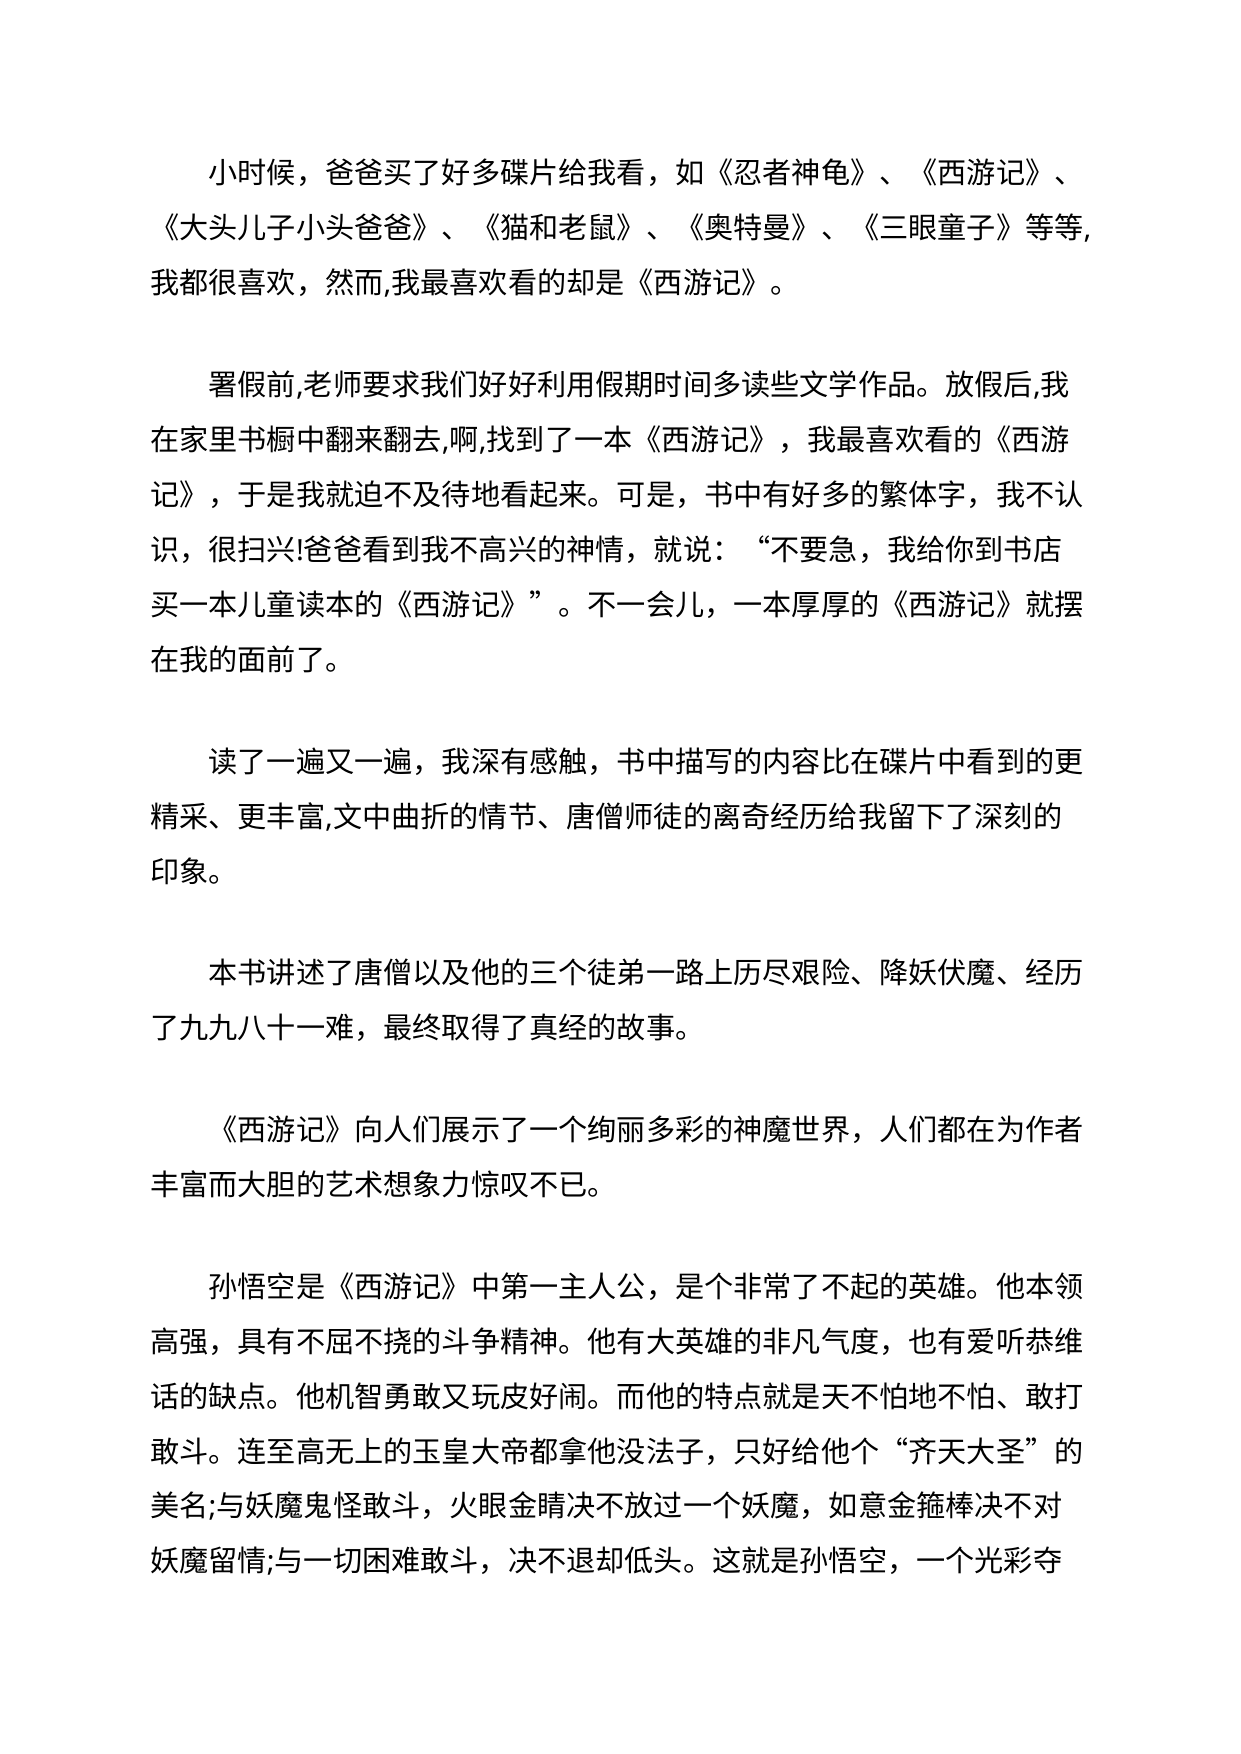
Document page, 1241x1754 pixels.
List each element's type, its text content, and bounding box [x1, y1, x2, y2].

text 读了一遍又一遍，我深有感触，书中描写的内容比在碟片中看到的更精采、更丰富,文中曲折的情节、唐僧师徒的离奇经历给我留下了深刻的印象。 [150, 738, 1090, 891]
text 《西游记》向人们展示了一个绚丽多彩的神魔世界，人们都在为作者丰富而大胆的艺术想象力惊叹不已。 [150, 1107, 1090, 1204]
text 小时候，爸爸买了好多碟片给我看，如《忍者神龟》、《西游记》、《大头儿子小头爸爸》、《猫和老鼠》、《奥特曼》、《三眼童子》等等,我都很喜欢，然而,我最喜欢看的却是《西游记》。 [150, 150, 1090, 302]
text 署假前,老师要求我们好好利用假期时间多读些文学作品。放假后,我在家里书橱中翻来翻去,啊,找到了一本《西游记》，我最喜欢看的《西游记》，于是我就迫不及待地看起来。可是，书中有好多的繁体字，我不认识，很扫兴!爸爸看到我不高兴的神情，就说：“不要急，我给你到书店买一本儿童读本的《西游记》”。不一会儿，一本厚厚的《西游记》就摆在我的面前了。 [150, 362, 1090, 679]
text 本书讲述了唐僧以及他的三个徒弟一路上历尽艰险、降妖伏魔、经历了九九八十一难，最终取得了真经的故事。 [150, 950, 1090, 1047]
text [150, 1263, 1090, 1580]
